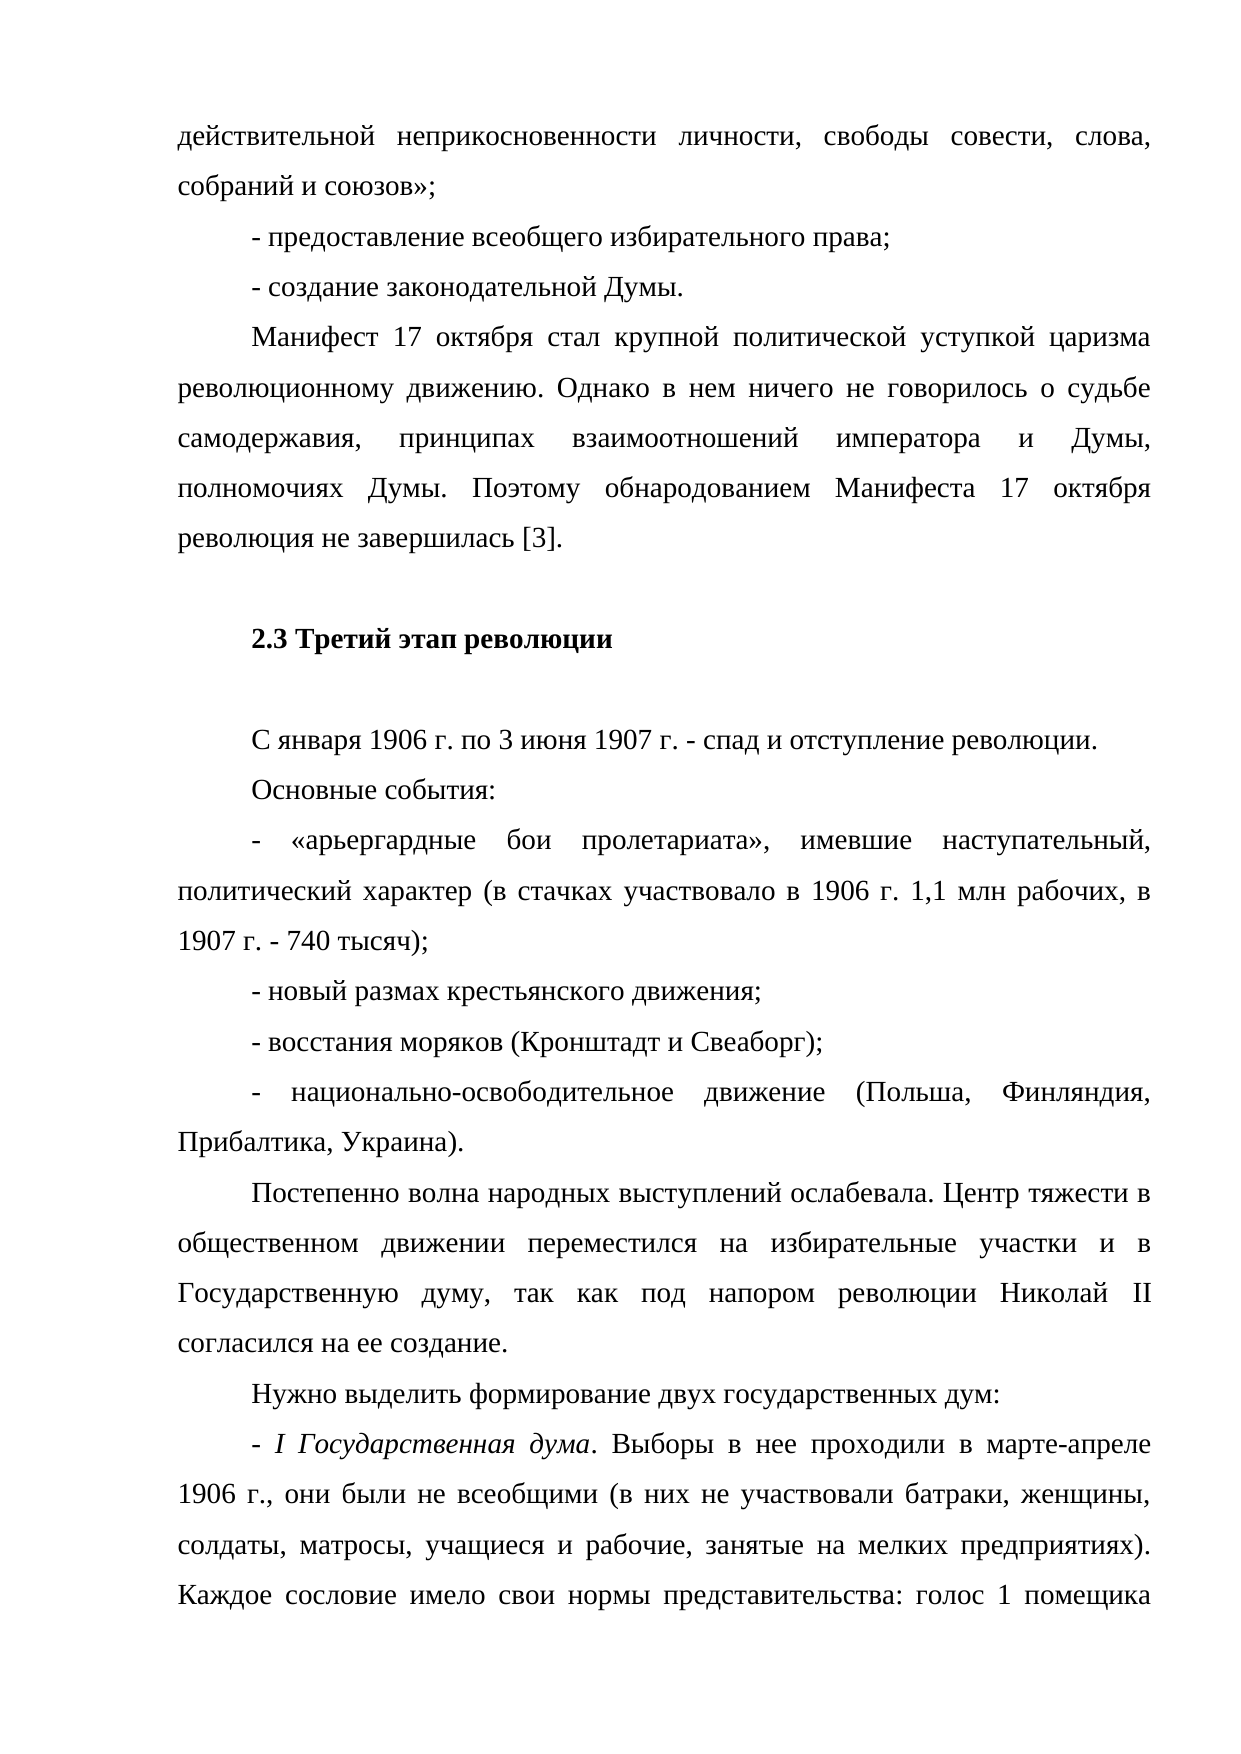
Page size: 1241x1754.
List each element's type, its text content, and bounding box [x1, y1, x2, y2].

text - «арьергардные бои пролетариата», имевшие наступательный, политический характер (в стачках участвовало в . 1,1 млн рабочих, в . - 740 тысяч); [177, 822, 1152, 957]
text - создание законодательной Думы. [177, 269, 1152, 303]
text 2.3 Третий этап революции [177, 621, 1152, 655]
text - восстания моряков (Кронштадт и Свеаборг); [177, 1024, 1152, 1057]
text Постепенно волна народных выступлений ослабевала. Центр тяжести в общественном движении переместился на избирательные участки и в Государственную думу, так как под напором революции Николай II согласился на ее создание. [177, 1175, 1152, 1359]
text Основные события: [177, 772, 1152, 806]
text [177, 118, 1152, 202]
text - новый размах крестьянского движения; [177, 973, 1152, 1007]
text - национально-освободительное движение (Польша, Финляндия, Прибалтика, Украина). [177, 1074, 1152, 1158]
text С января . по 3 июня 1907 г. - спад и отступление революции. [177, 722, 1152, 755]
text Манифест 17 октября стал крупной политической уступкой царизма революционному движению. Однако в нем ничего не говорилось о судьбе самодержавия, принципах взаимоотношений императора и Думы, полномочиях Думы. Поэтому обнародованием Манифеста 17 октября революция не завершилась [3]. [177, 319, 1152, 554]
text - предоставление всеобщего избирательного права; [177, 219, 1152, 252]
text Нужно выделить формирование двух государственных дум: [177, 1376, 1152, 1409]
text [177, 1426, 1152, 1611]
